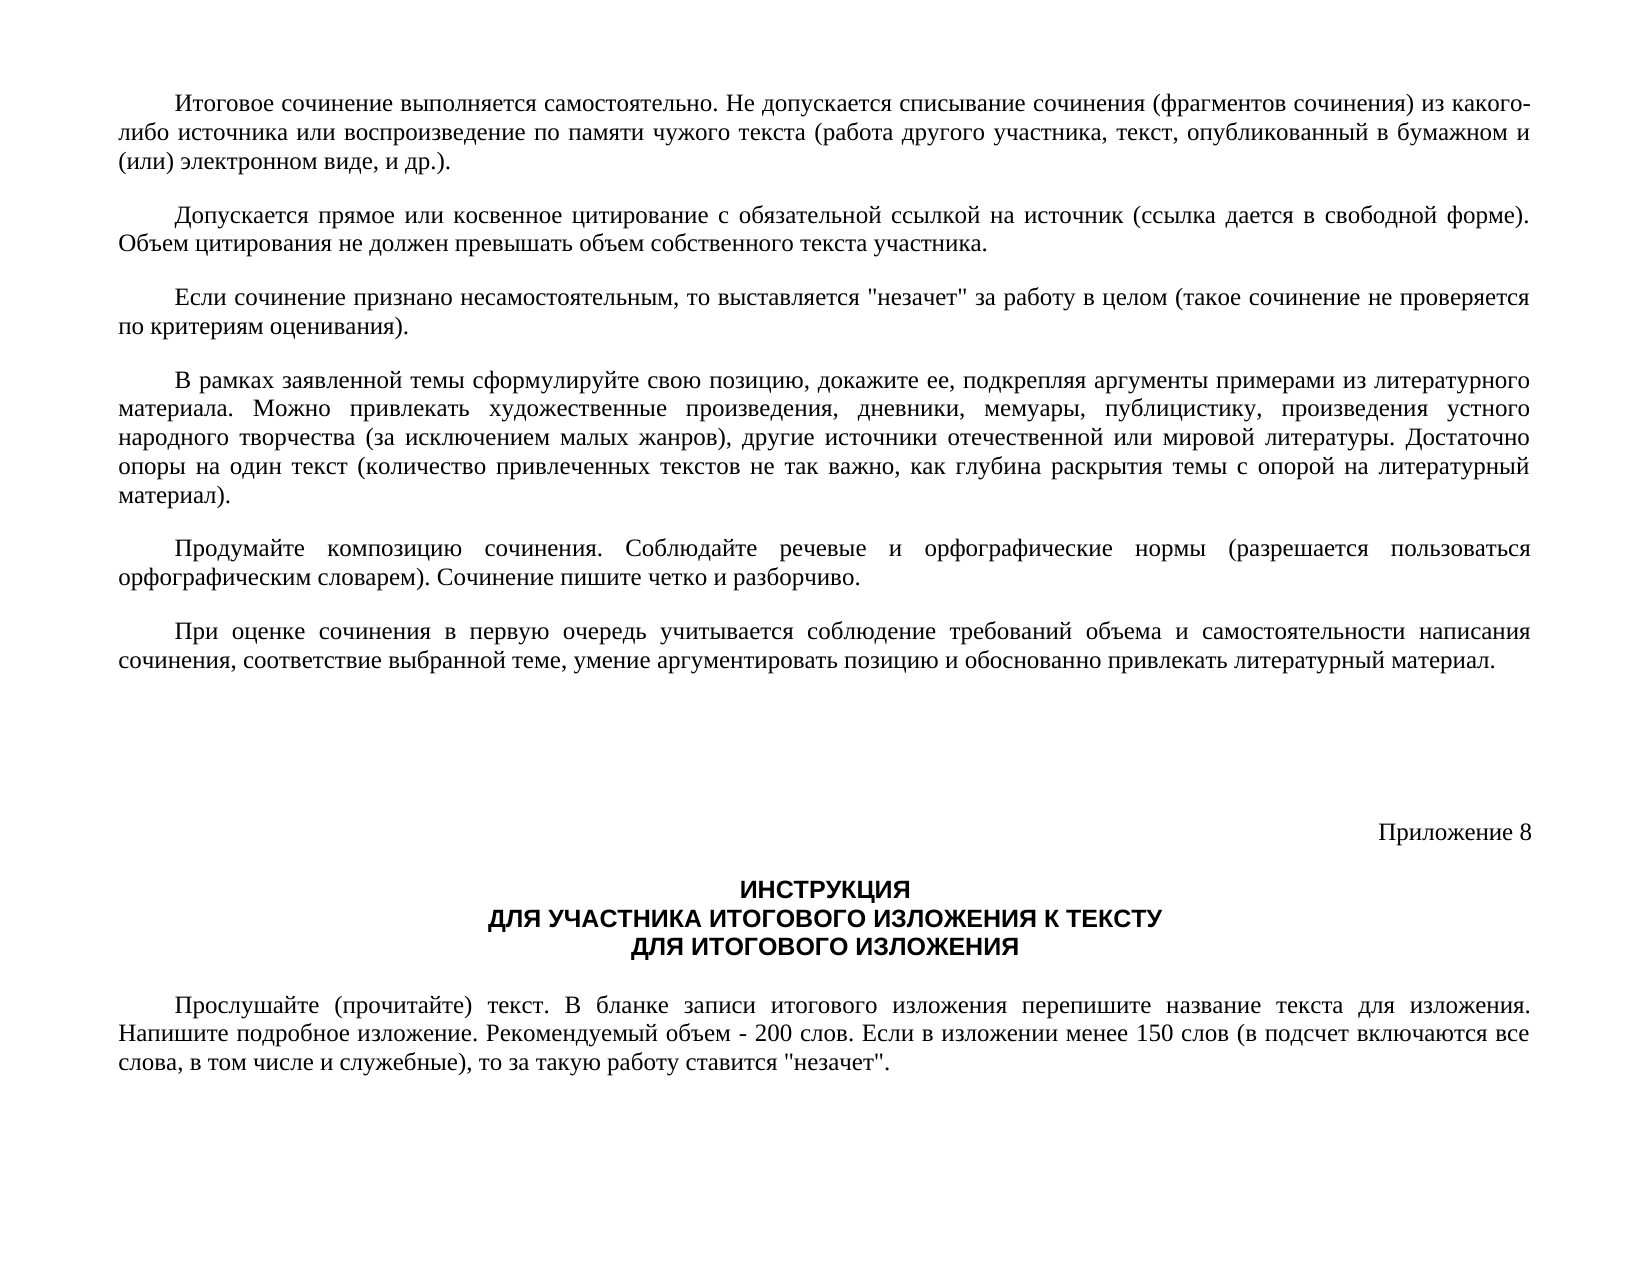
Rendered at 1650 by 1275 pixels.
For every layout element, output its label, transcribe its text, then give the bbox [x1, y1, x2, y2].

text ДЛЯ УЧАСТНИКА ИТОГОВОГО ИЗЛОЖЕНИЯ К ТЕКСТУ [118, 903, 1532, 932]
text ИНСТРУКЦИЯ [118, 875, 1532, 903]
text В рамках заявленной темы сформулируйте свою позицию, докажите ее, подкрепляя аргументы примерами из литературного материала. Можно привлекать художественные произведения, дневники, мемуары, публицистику, произведения устного народного творчества (за исключением малых жанров), другие источники отечественной или мировой литературы. Достаточно опоры на один текст (количество привлеченных текстов не так важно, как глубина раскрытия темы с опорой на литературный материал). [118, 365, 1532, 508]
text Прослушайте (прочитайте) текст. В бланке записи итогового изложения перепишите название текста для изложения. Напишите подробное изложение. Рекомендуемый объем - 200 слов. Если в изложении менее 150 слов (в подсчет включаются все слова, в том числе и служебные), то за такую работу ставится "незачет". [118, 990, 1532, 1076]
text Итоговое сочинение выполняется самостоятельно. Не допускается списывание сочинения (фрагментов сочинения) из какого-либо источника или воспроизведение по памяти чужого текста (работа другого участника, текст, опубликованный в бумажном и (или) электронном виде, и др.). [118, 88, 1532, 175]
text Продумайте композицию сочинения. Соблюдайте речевые и орфографические нормы (разрешается пользоваться орфографическим словарем). Сочинение пишите четко и разборчиво. [118, 533, 1532, 591]
text Допускается прямое или косвенное цитирование с обязательной ссылкой на источник (ссылка дается в свободной форме). Объем цитирования не должен превышать объем собственного текста участника. [118, 200, 1532, 257]
text Приложение 8 [118, 817, 1532, 846]
text Если сочинение признано несамостоятельным, то выставляется "незачет" за работу в целом (такое сочинение не проверяется по критериям оценивания). [118, 282, 1532, 340]
text ДЛЯ ИТОГОВОГО ИЗЛОЖЕНИЯ [118, 932, 1532, 961]
text При оценке сочинения в первую очередь учитывается соблюдение требований объема и самостоятельности написания сочинения, соответствие выбранной теме, умение аргументировать позицию и обоснованно привлекать литературный материал. [118, 616, 1532, 673]
